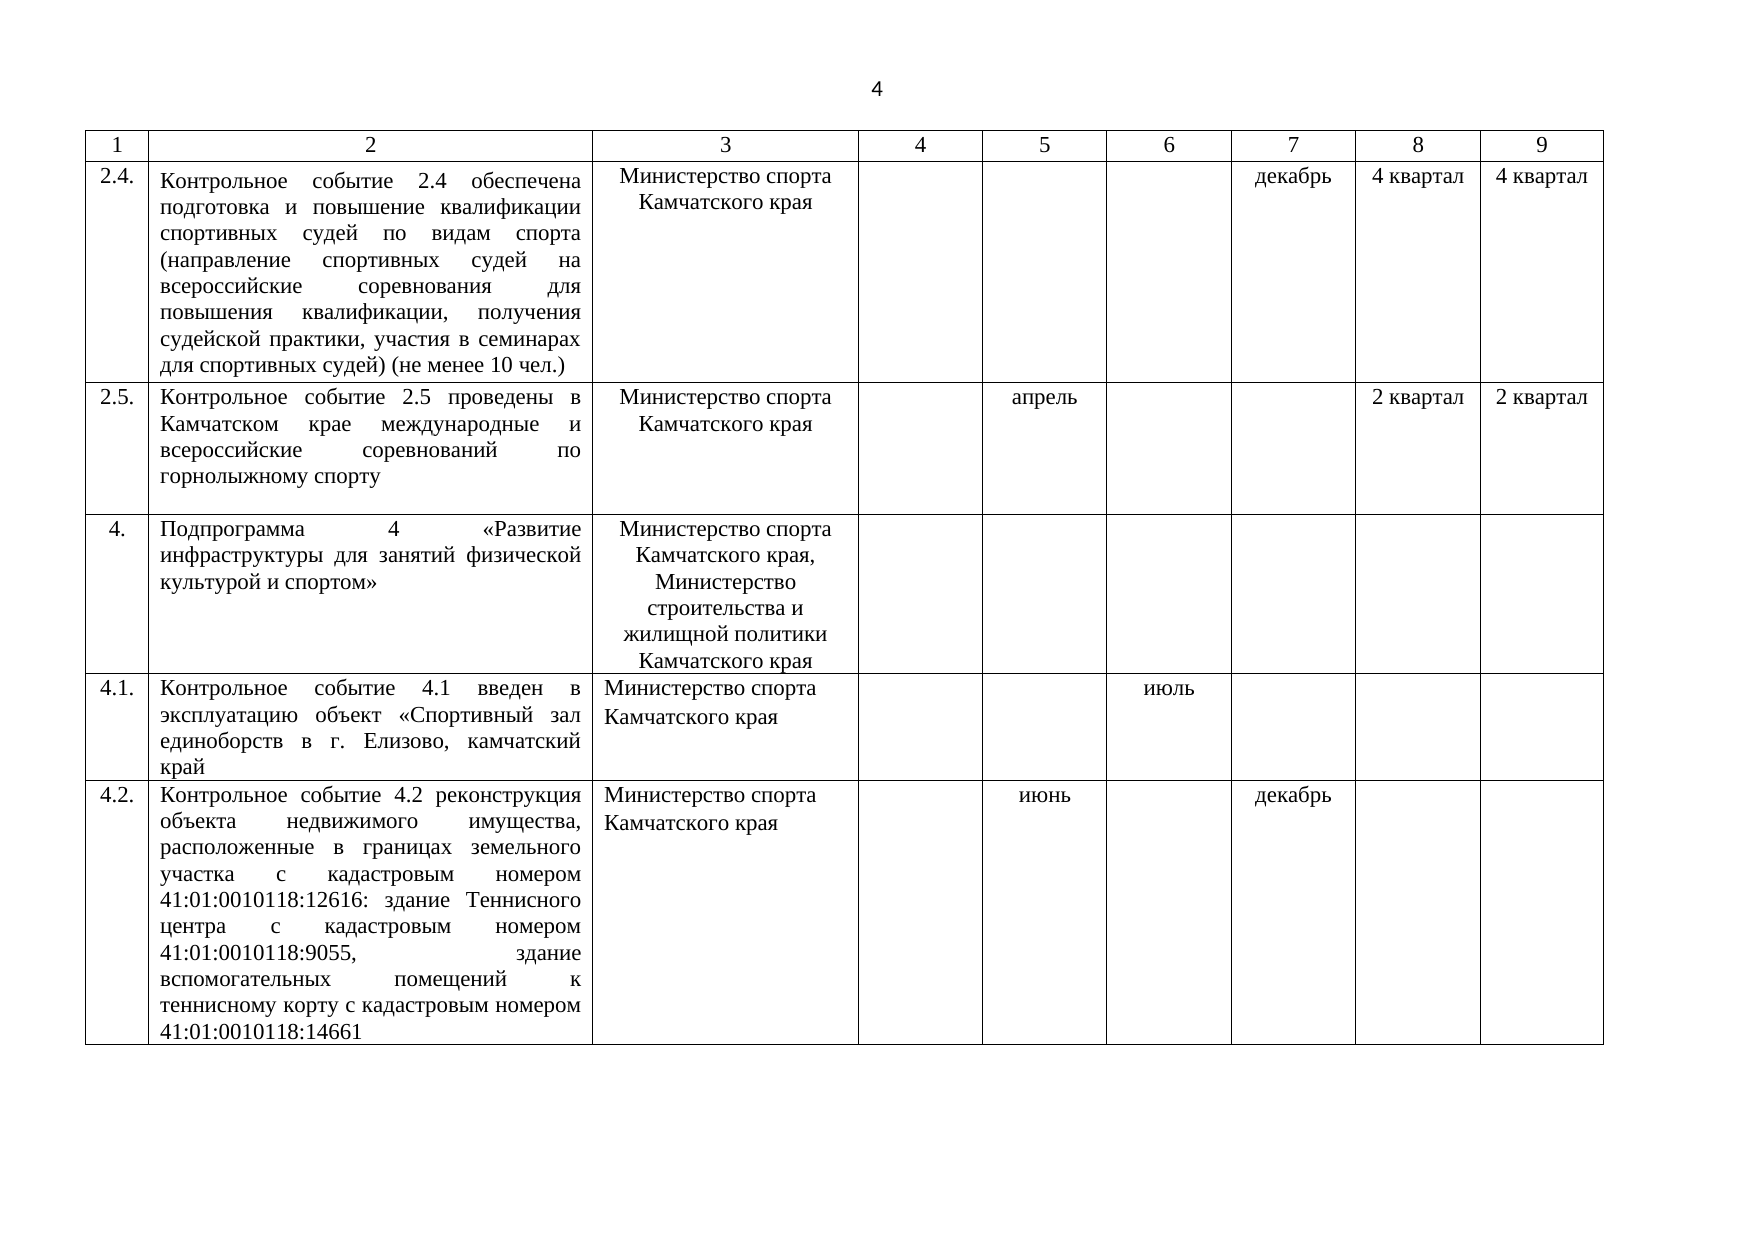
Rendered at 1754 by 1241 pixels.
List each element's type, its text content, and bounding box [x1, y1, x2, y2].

table_header 1 [86, 131, 148, 161]
table_cell 4 квартал [1481, 162, 1603, 382]
table_cell [1356, 781, 1480, 1044]
table_cell Контрольное событие 2.4 обеспечена подготовка и повышение квалификации спортивных судей по видам спорта (направление спортивных судей на всероссийские соревнования для повышения квалификации, получения судейской практики, участия в семинарах для спортивных судей) (не менее 10 чел.) [149, 162, 592, 382]
table_cell декабрь [1232, 781, 1355, 1044]
table_cell [859, 162, 982, 382]
table_cell [1107, 515, 1231, 673]
table_cell Министерство спорта Камчатского края [593, 383, 858, 514]
table_cell 2.5. [86, 383, 148, 514]
table_cell [1481, 781, 1603, 1044]
table_header 8 [1356, 131, 1480, 161]
table_cell [1232, 674, 1355, 780]
table_cell Министерство спорта Камчатского края [593, 674, 858, 780]
table_cell [983, 515, 1106, 673]
table_cell Подпрограмма 4 «Развитие инфраструктуры для занятий физической культурой и спортом» [149, 515, 592, 673]
table_cell 2.4. [86, 162, 148, 382]
table_header 7 [1232, 131, 1355, 161]
table_cell [1232, 515, 1355, 673]
table_cell [1107, 383, 1231, 514]
table_cell декабрь [1232, 162, 1355, 382]
table_cell 4.1. [86, 674, 148, 780]
table_cell [1356, 515, 1480, 673]
table_cell [983, 674, 1106, 780]
table_cell 4.2. [86, 781, 148, 1044]
table_cell 2 квартал [1356, 383, 1480, 514]
table_cell [983, 162, 1106, 382]
table_header 3 [593, 131, 858, 161]
table_cell [1481, 515, 1603, 673]
table_cell [859, 781, 982, 1044]
table_cell апрель [983, 383, 1106, 514]
table_cell [1481, 674, 1603, 780]
table_header 5 [983, 131, 1106, 161]
table_cell Министерство спорта Камчатского края [593, 162, 858, 382]
table_cell Министерство спорта Камчатского края [593, 781, 858, 1044]
table_cell [1107, 781, 1231, 1044]
table_header 4 [859, 131, 982, 161]
table_cell [859, 383, 982, 514]
table_cell Министерство спорта Камчатского края, Министерство строительства и жилищной политики Камчатского края [593, 515, 858, 673]
table_cell 4. [86, 515, 148, 673]
table_header 6 [1107, 131, 1231, 161]
table_cell [1107, 162, 1231, 382]
table_cell июнь [983, 781, 1106, 1044]
table_cell [859, 515, 982, 673]
table_cell июль [1107, 674, 1231, 780]
table_header 2 [149, 131, 592, 161]
table_header 9 [1481, 131, 1603, 161]
table_cell Контрольное событие 2.5 проведены в Камчатском крае международные и всероссийские соревнований по горнолыжному спорту [149, 383, 592, 514]
table_cell Контрольное событие 4.1 введен в эксплуатацию объект «Спортивный зал единоборств в г. Елизово, камчатский край [149, 674, 592, 780]
table_cell [1232, 383, 1355, 514]
table_cell Контрольное событие 4.2 реконструкция объекта недвижимого имущества, расположенные в границах земельного участка с кадастровым номером 41:01:0010118:12616: здание Теннисного центра с кадастровым номером 41:01:0010118:9055, здание вспомогательных помещений к теннисному корту с кадастровым номером 41:01:0010118:14661 [149, 781, 592, 1044]
table_cell 2 квартал [1481, 383, 1603, 514]
table_cell 4 квартал [1356, 162, 1480, 382]
table_cell [1356, 674, 1480, 780]
table_cell [859, 674, 982, 780]
